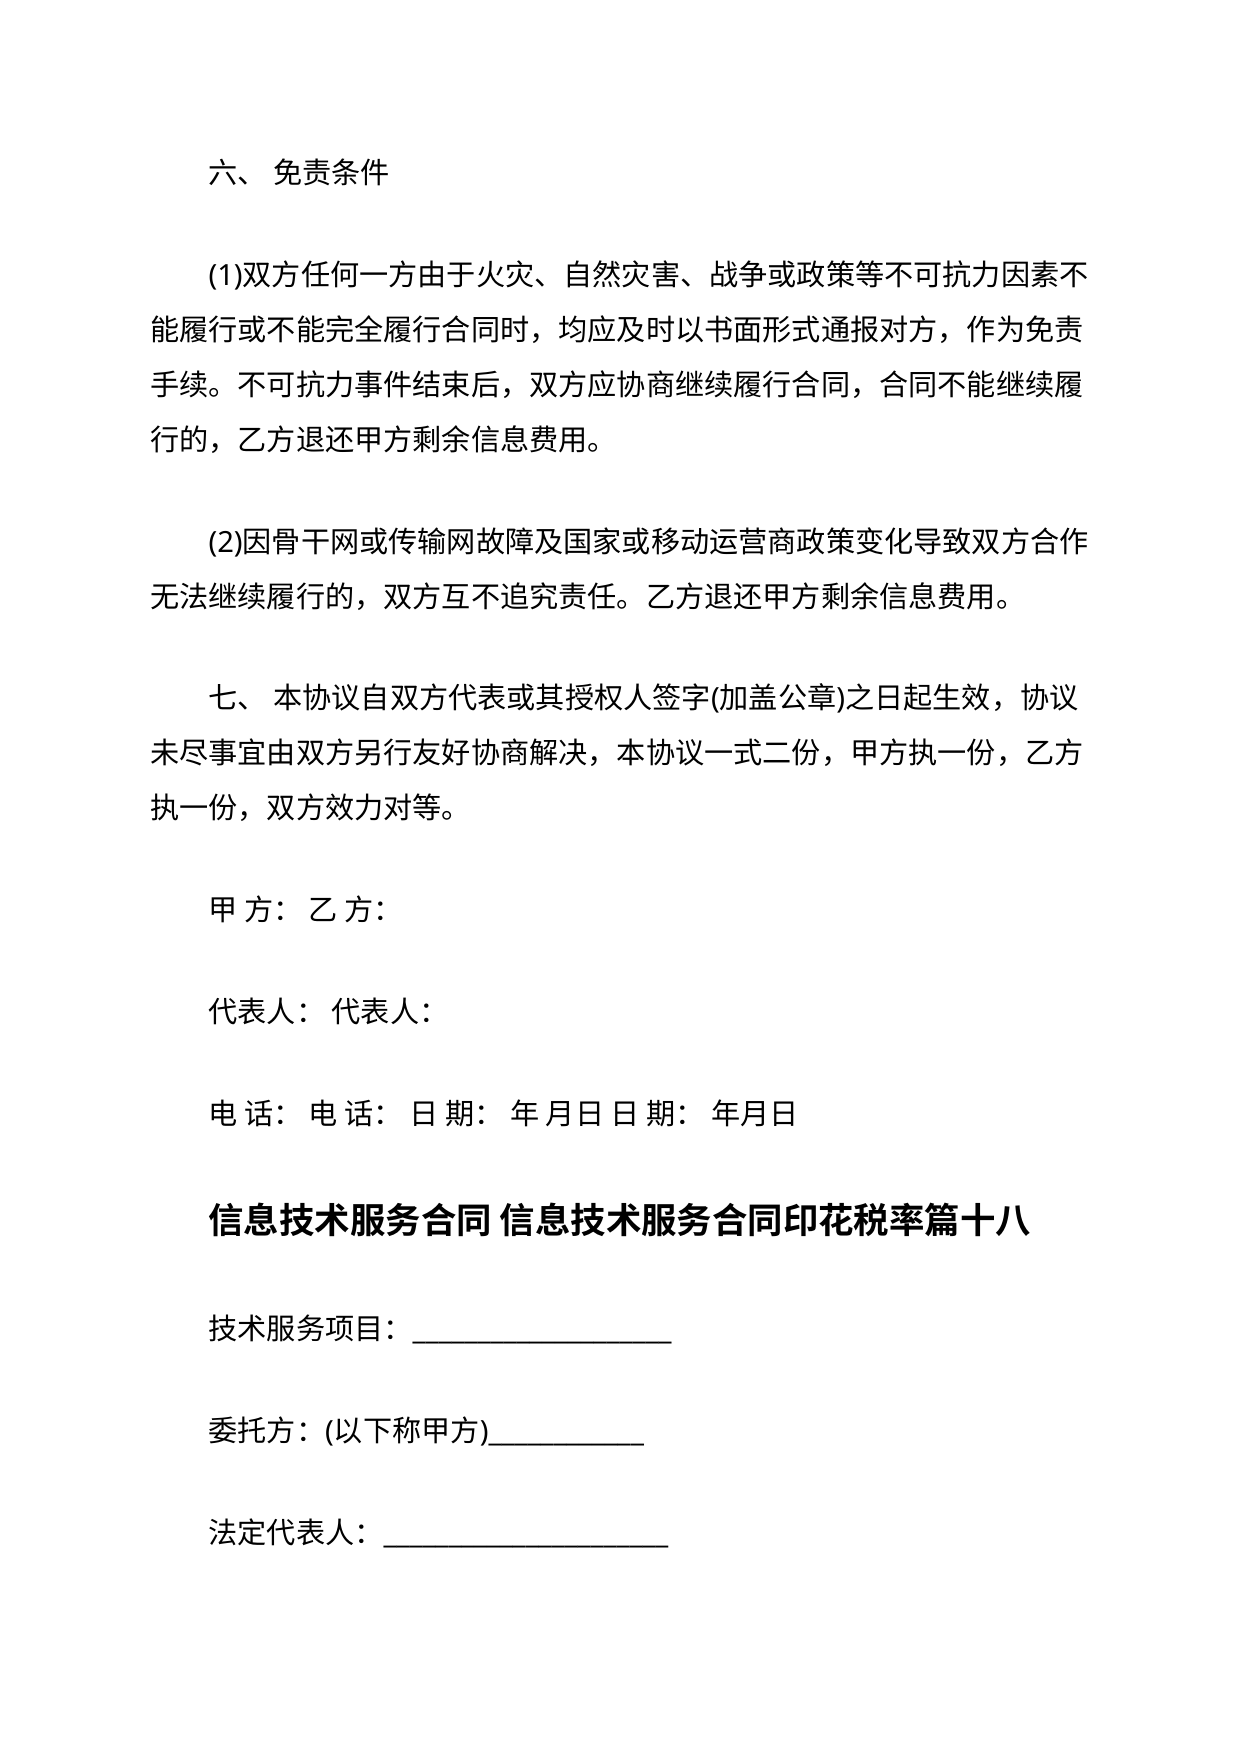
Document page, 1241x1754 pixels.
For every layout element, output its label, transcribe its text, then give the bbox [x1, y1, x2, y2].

text 电 话： 电 话： 日 期： 年 月日 日 期： 年月日 [150, 1090, 1090, 1133]
text 代表人： 代表人： [150, 988, 1090, 1031]
text 甲 方： 乙 方： [150, 887, 1090, 929]
text 六、 免责条件 [150, 150, 1090, 192]
text 信息技术服务合同 信息技术服务合同印花税率篇十八 [150, 1192, 1090, 1243]
text 委托方：(以下称甲方)____________ [150, 1407, 1090, 1450]
text 技术服务项目：____________________ [150, 1306, 1090, 1348]
text (2)因骨干网或传输网故障及国家或移动运营商政策变化导致双方合作无法继续履行的，双方互不追究责任。乙方退还甲方剩余信息费用。 [150, 518, 1090, 616]
text 七、 本协议自双方代表或其授权人签字(加盖公章)之日起生效，协议未尽事宜由双方另行友好协商解决，本协议一式二份，甲方执一份，乙方执一份，双方效力对等。 [150, 675, 1090, 827]
text (1)双方任何一方由于火灾、自然灾害、战争或政策等不可抗力因素不能履行或不能完全履行合同时，均应及时以书面形式通报对方，作为免责手续。不可抗力事件结束后，双方应协商继续履行合同，合同不能继续履行的，乙方退还甲方剩余信息费用。 [150, 252, 1090, 459]
text 法定代表人：______________________ [150, 1509, 1090, 1552]
